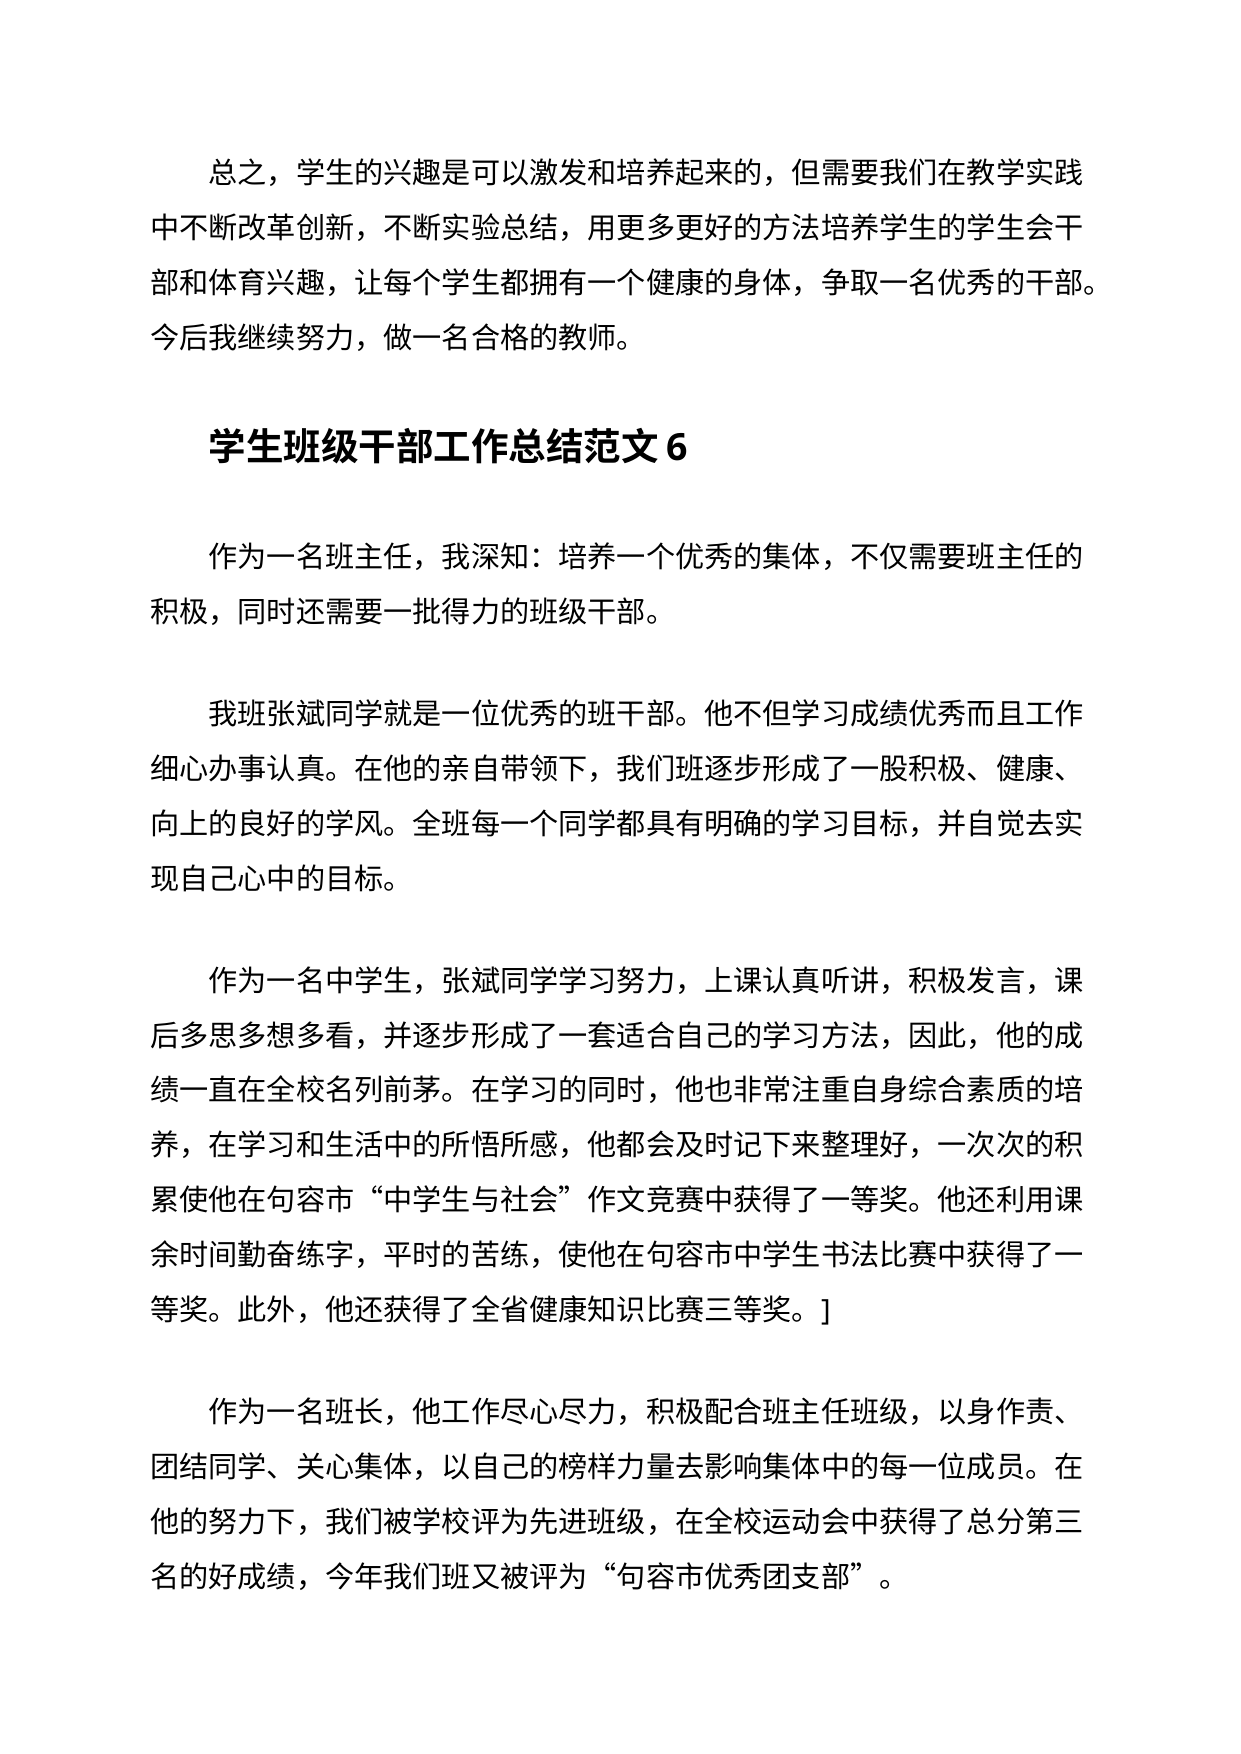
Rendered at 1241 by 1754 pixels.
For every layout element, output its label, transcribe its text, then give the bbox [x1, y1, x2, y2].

text 作为一名中学生，张斌同学学习努力，上课认真听讲，积极发言，课后多思多想多看，并逐步形成了一套适合自己的学习方法，因此，他的成绩一直在全校名列前茅。在学习的同时，他也非常注重自身综合素质的培养，在学习和生活中的所悟所感，他都会及时记下来整理好，一次次的积累使他在句容市“中学生与社会”作文竞赛中获得了一等奖。他还利用课余时间勤奋练字，平时的苦练，使他在句容市中学生书法比赛中获得了一等奖。此外，他还获得了全省健康知识比赛三等奖。] [150, 957, 1090, 1329]
text 我班张斌同学就是一位优秀的班干部。他不但学习成绩优秀而且工作细心办事认真。在他的亲自带领下，我们班逐步形成了一股积极、健康、向上的良好的学风。全班每一个同学都具有明确的学习目标，并自觉去实现自己心中的目标。 [150, 691, 1090, 898]
text 作为一名班主任，我深知：培养一个优秀的集体，不仅需要班主任的积极，同时还需要一批得力的班级干部。 [150, 534, 1090, 631]
text 学生班级干部工作总结范文6 [150, 416, 1090, 471]
text 总之，学生的兴趣是可以激发和培养起来的，但需要我们在教学实践中不断改革创新，不断实验总结，用更多更好的方法培养学生的学生会干部和体育兴趣，让每个学生都拥有一个健康的身体，争取一名优秀的干部。今后我继续努力，做一名合格的教师。 [150, 150, 1090, 357]
text 作为一名班长，他工作尽心尽力，积极配合班主任班级，以身作责、团结同学、关心集体，以自己的榜样力量去影响集体中的每一位成员。在他的努力下，我们被学校评为先进班级，在全校运动会中获得了总分第三名的好成绩，今年我们班又被评为“句容市优秀团支部”。 [150, 1388, 1090, 1596]
